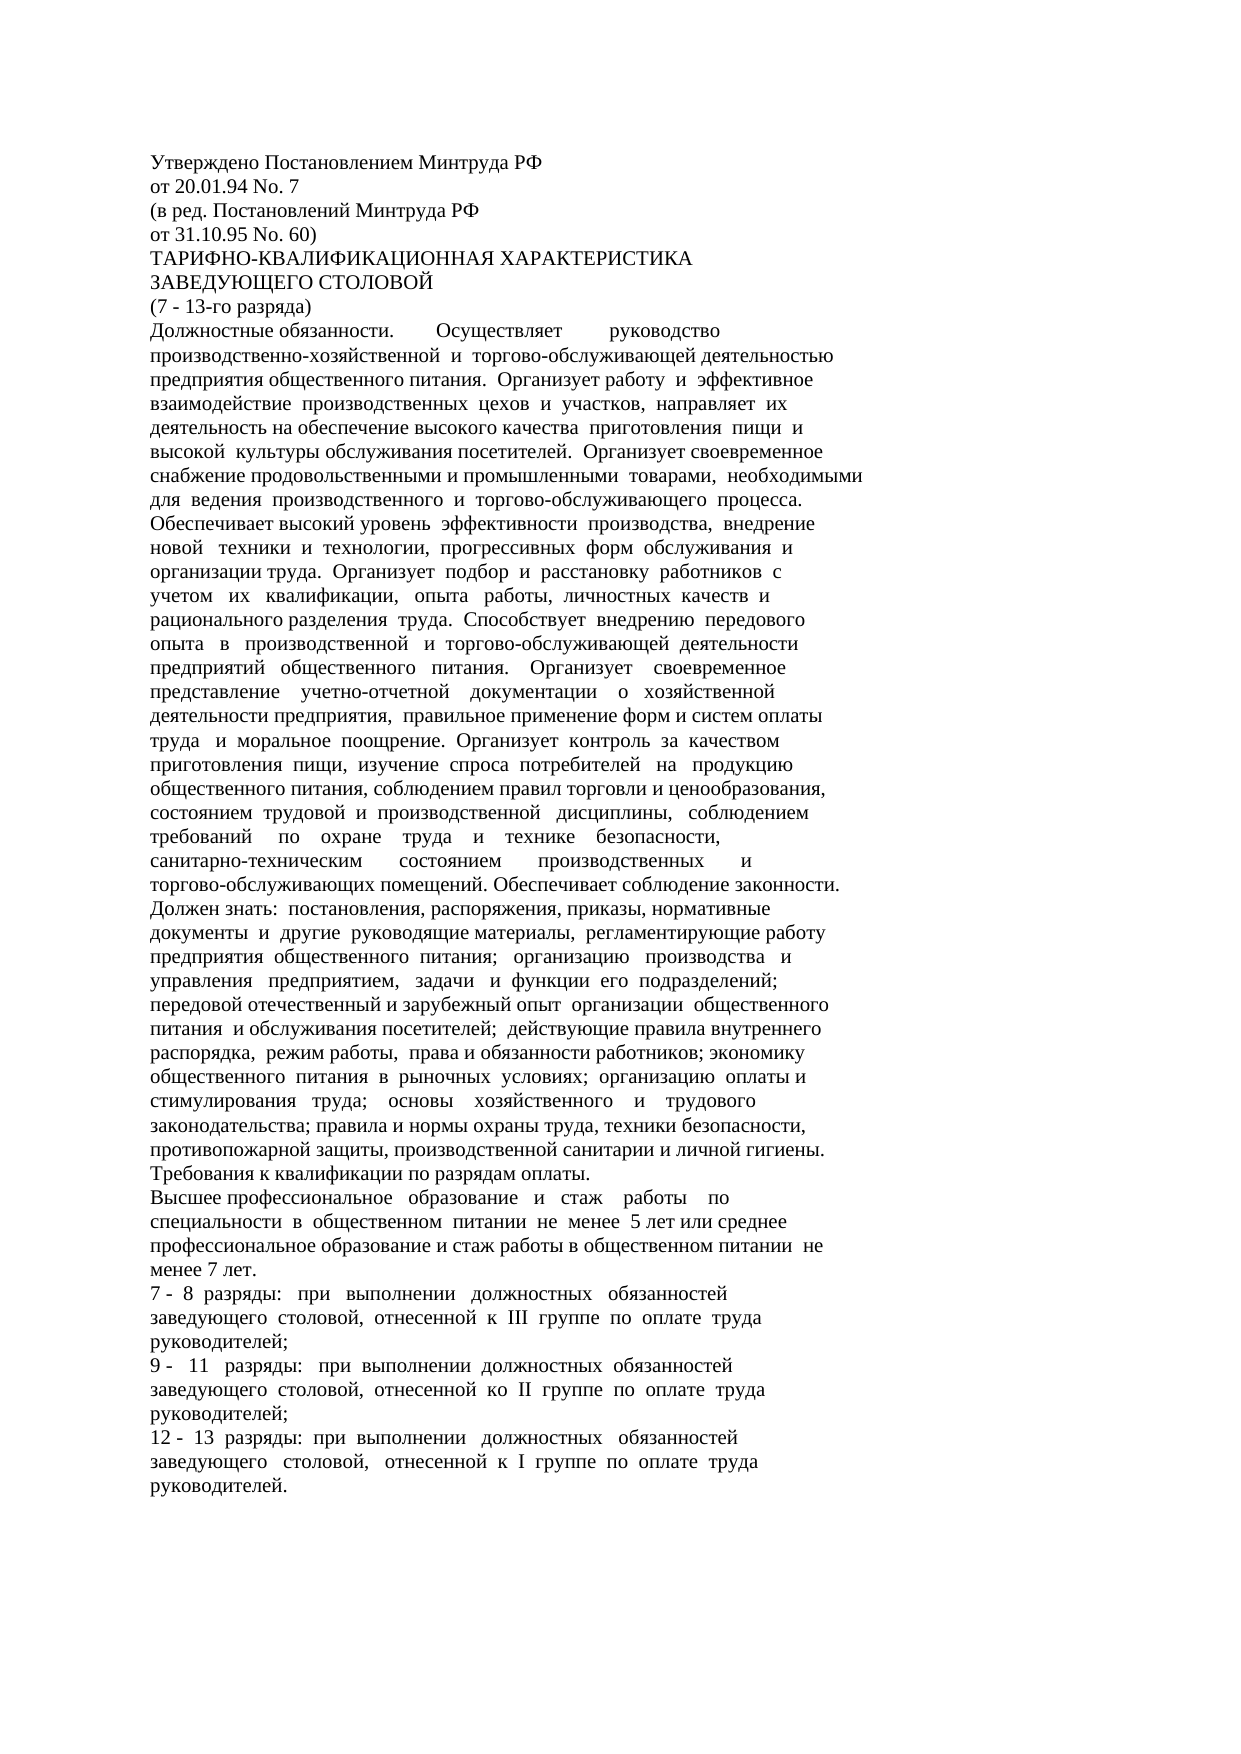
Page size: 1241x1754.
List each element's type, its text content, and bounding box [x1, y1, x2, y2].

text Требования к квалификации по разрядам оплаты. [150, 1161, 1090, 1185]
text ЗАВЕДУЮЩЕГО СТОЛОВОЙ [150, 270, 1090, 294]
text (в ред. Постановлений Минтруда РФ [150, 198, 1090, 222]
text стимулирования труда; основы хозяйственного и трудового [150, 1088, 1090, 1112]
text руководителей. [150, 1473, 1090, 1497]
text ТАРИФНО-КВАЛИФИКАЦИОННАЯ ХАРАКТЕРИСТИКА [150, 246, 1090, 270]
text предприятий общественного питания. Организует своевременное [150, 655, 1090, 679]
text документы и другие руководящие материалы, регламентирующие работу [150, 920, 1090, 944]
text от 20.01.94 Nо. 7 [150, 174, 1090, 198]
text профессиональное образование и стаж работы в общественном питании не [150, 1233, 1090, 1257]
text заведующего столовой, отнесенной ко II группе по оплате труда [150, 1377, 1090, 1401]
text санитарно-техническим состоянием производственных и [150, 848, 1090, 872]
text распорядка, режим работы, права и обязанности работников; экономику [150, 1040, 1090, 1064]
text приготовления пищи, изучение спроса потребителей на продукцию [150, 752, 1090, 776]
text руководителей; [150, 1329, 1090, 1353]
text учетом их квалификации, опыта работы, личностных качеств и [150, 583, 1090, 607]
text снабжение продовольственными и промышленными товарами, необходимыми [150, 463, 1090, 487]
text (7 - 13-го разряда) [150, 294, 1090, 318]
text представление учетно-отчетной документации о хозяйственной [150, 679, 1090, 703]
text общественного питания, соблюдением правил торговли и ценообразования, [150, 776, 1090, 800]
text высокой культуры обслуживания посетителей. Организует своевременное [150, 439, 1090, 463]
text организации труда. Организует подбор и расстановку работников с [150, 559, 1090, 583]
text заведующего столовой, отнесенной к I группе по оплате труда [150, 1449, 1090, 1473]
text новой техники и технологии, прогрессивных форм обслуживания и [150, 535, 1090, 559]
text торгово-обслуживающих помещений. Обеспечивает соблюдение законности. [150, 872, 1090, 896]
text деятельность на обеспечение высокого качества приготовления пищи и [150, 415, 1090, 439]
text Должен знать: постановления, распоряжения, приказы, нормативные [150, 896, 1090, 920]
text законодательства; правила и нормы охраны труда, техники безопасности, [150, 1112, 1090, 1137]
text руководителей; [150, 1401, 1090, 1425]
text управления предприятием, задачи и функции его подразделений; [150, 968, 1090, 992]
text 9 - 11 разряды: при выполнении должностных обязанностей [150, 1353, 1090, 1377]
text требований по охране труда и технике безопасности, [150, 824, 1090, 848]
text предприятия общественного питания; организацию производства и [150, 944, 1090, 968]
text деятельности предприятия, правильное применение форм и систем оплаты [150, 703, 1090, 727]
text взаимодействие производственных цехов и участков, направляет их [150, 391, 1090, 415]
text заведующего столовой, отнесенной к III группе по оплате труда [150, 1305, 1090, 1329]
text опыта в производственной и торгово-обслуживающей деятельности [150, 631, 1090, 655]
text Утверждено Постановлением Минтруда РФ [150, 150, 1090, 174]
text от 31.10.95 Nо. 60) [150, 222, 1090, 246]
text питания и обслуживания посетителей; действующие правила внутреннего [150, 1016, 1090, 1040]
text производственно-хозяйственной и торгово-обслуживающей деятельностью [150, 342, 1090, 367]
text 7 - 8 разряды: при выполнении должностных обязанностей [150, 1281, 1090, 1305]
text предприятия общественного питания. Организует работу и эффективное [150, 367, 1090, 391]
text специальности в общественном питании не менее 5 лет или среднее [150, 1209, 1090, 1233]
text труда и моральное поощрение. Организует контроль за качеством [150, 727, 1090, 752]
text Должностные обязанности. Осуществляет руководство [150, 318, 1090, 342]
text Высшее профессиональное образование и стаж работы по [150, 1185, 1090, 1209]
text рационального разделения труда. Способствует внедрению передового [150, 607, 1090, 631]
text Обеспечивает высокий уровень эффективности производства, внедрение [150, 511, 1090, 535]
text менее 7 лет. [150, 1257, 1090, 1281]
text передовой отечественный и зарубежный опыт организации общественного [150, 992, 1090, 1016]
text 12 - 13 разряды: при выполнении должностных обязанностей [150, 1425, 1090, 1449]
text противопожарной защиты, производственной санитарии и личной гигиены. [150, 1137, 1090, 1161]
text для ведения производственного и торгово-обслуживающего процесса. [150, 487, 1090, 511]
text состоянием трудовой и производственной дисциплины, соблюдением [150, 800, 1090, 824]
text общественного питания в рыночных условиях; организацию оплаты и [150, 1064, 1090, 1088]
